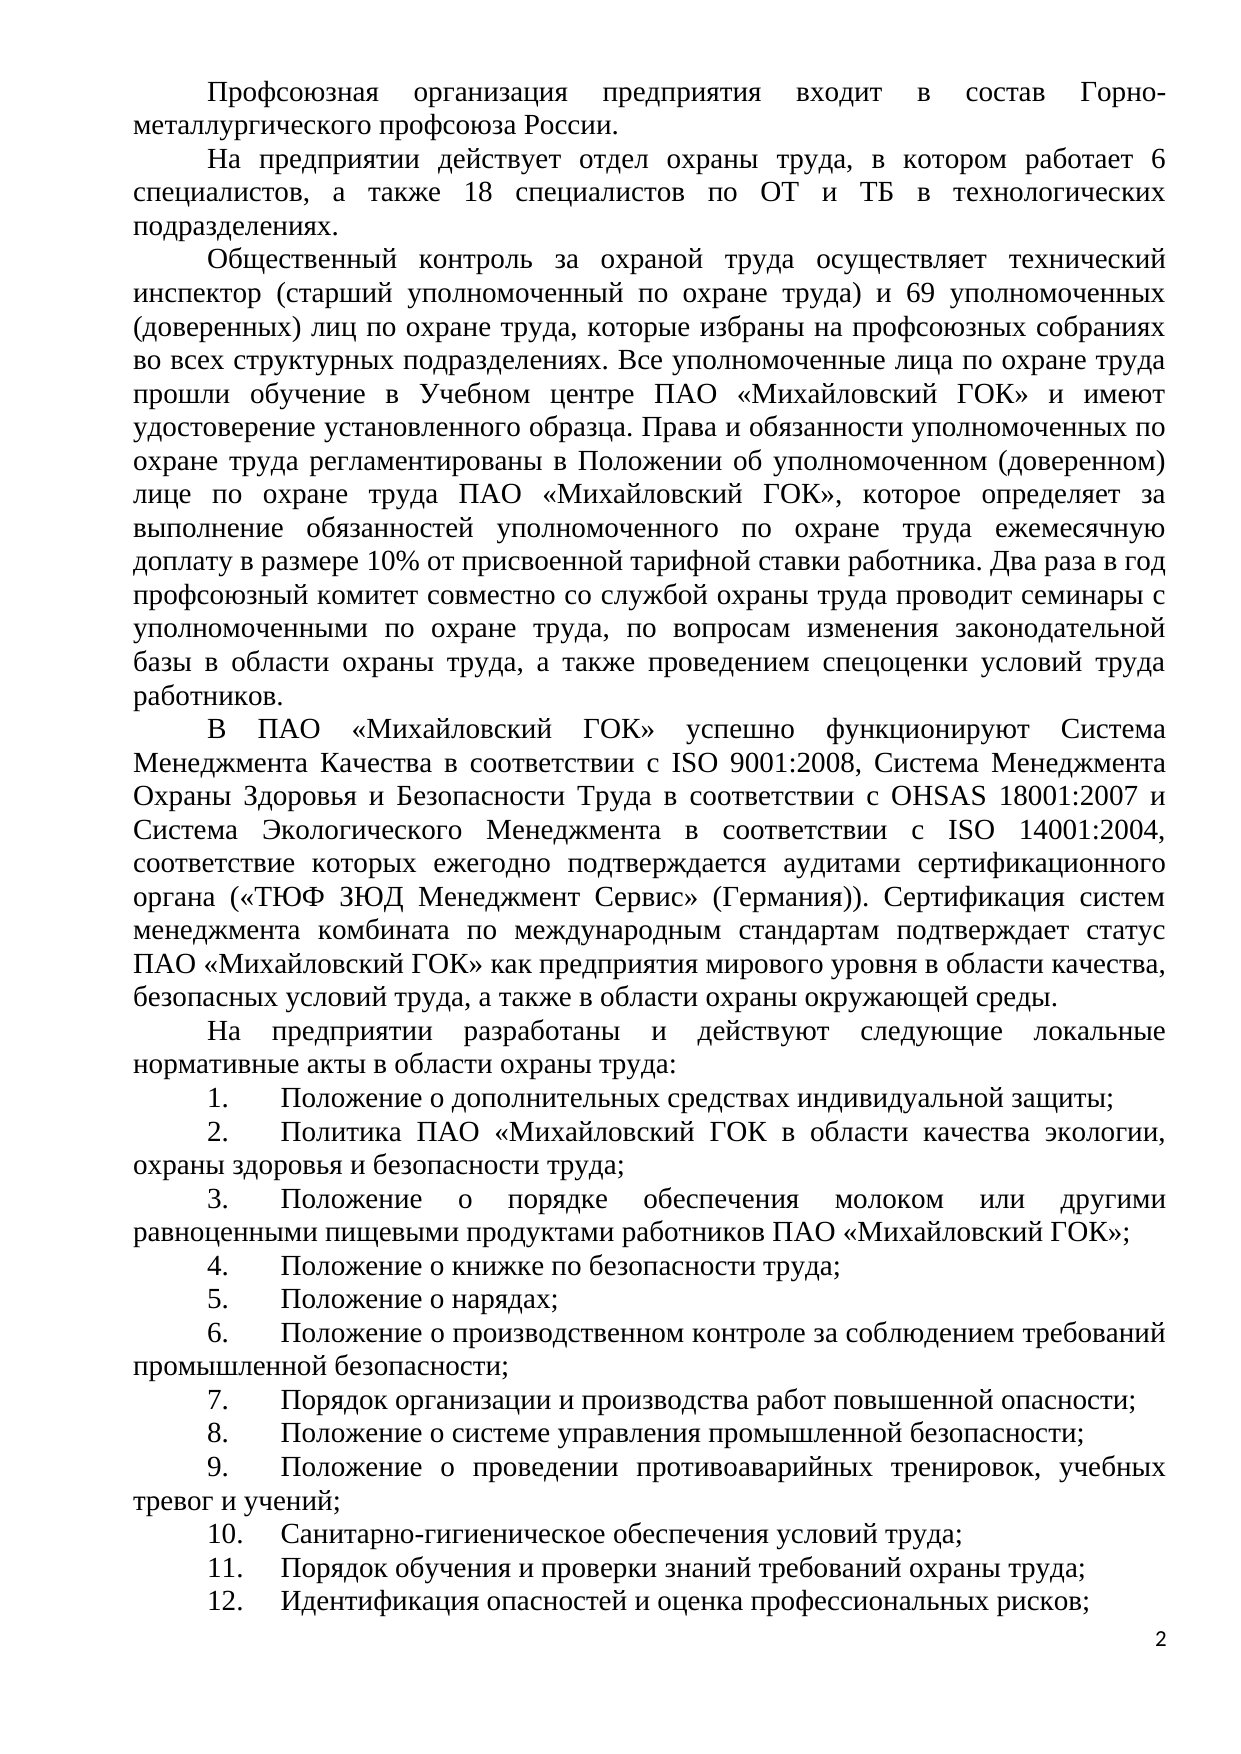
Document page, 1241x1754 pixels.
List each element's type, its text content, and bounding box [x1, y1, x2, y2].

text 12. Идентификация опасностей и оценка профессиональных рисков; [133, 1583, 1167, 1617]
text 6. Положение о производственном контроле за соблюдением требований промышленной безопасности; [133, 1315, 1167, 1382]
text Общественный контроль за охраной труда осуществляет технический инспектор (старший уполномоченный по охране труда) и 69 уполномоченных (доверенных) лиц по охране труда, которые избраны на профсоюзных собраниях во всех структурных подразделениях. Все уполномоченные лица по охране труда прошли обучение в Учебном центре ПАО «Михайловский ГОК» и имеют удостоверение установленного образца. Права и обязанности уполномоченных по охране труда регламентированы в Положении об уполномоченном (доверенном) лице по охране труда ПАО «Михайловский ГОК», которое определяет за выполнение обязанностей уполномоченного по охране труда ежемесячную доплату в размере 10% от присвоенной тарифной ставки работника. Два раза в год профсоюзный комитет совместно со службой охраны труда проводит семинары с уполномоченными по охране труда, по вопросам изменения законодательной базы в области охраны труда, а также проведением спецоценки условий труда работников. [133, 242, 1167, 711]
text 5. Положение о нарядах; [133, 1281, 1167, 1315]
text Профсоюзная организация предприятия входит в состав Горно-металлургического профсоюза России. [133, 74, 1167, 141]
text В ПАО «Михайловский ГОК» успешно функционируют Система Менеджмента Качества в соответствии с ISO 9001:2008, Система Менеджмента Охраны Здоровья и Безопасности Труда в соответствии с OHSAS 18001:2007 и Система Экологического Менеджмента в соответствии с ISO 14001:2004, соответствие которых ежегодно подтверждается аудитами сертификационного органа («ТЮФ ЗЮД Менеджмент Сервис» (Германия)). Сертификация систем менеджмента комбината по международным стандартам подтверждает статус ПАО «Михайловский ГОК» как предприятия мирового уровня в области качества, безопасных условий труда, а также в области охраны окружающей среды. [133, 711, 1167, 1013]
text На предприятии действует отдел охраны труда, в котором работает 6 специалистов, а также 18 специалистов по ОТ и ТБ в технологических подразделениях. [133, 141, 1167, 242]
text 4. Положение о книжке по безопасности труда; [133, 1248, 1167, 1281]
text 11. Порядок обучения и проверки знаний требований охраны труда; [133, 1550, 1167, 1583]
text 10. Санитарно-гигиеническое обеспечения условий труда; [133, 1516, 1167, 1550]
text 3. Положение о порядке обеспечения молоком или другими равноценными пищевыми продуктами работников ПАО «Михайловский ГОК»; [133, 1181, 1167, 1248]
text 2. Политика ПАО «Михайловский ГОК в области качества экологии, охраны здоровья и безопасности труда; [133, 1114, 1167, 1181]
text 1. Положение о дополнительных средствах индивидуальной защиты; [133, 1080, 1167, 1114]
text На предприятии разработаны и действуют следующие локальные нормативные акты в области охраны труда: [133, 1013, 1167, 1080]
text 8. Положение о системе управления промышленной безопасности; [133, 1416, 1167, 1449]
text 9. Положение о проведении противоаварийных тренировок, учебных тревог и учений; [133, 1449, 1167, 1516]
text 7. Порядок организации и производства работ повышенной опасности; [133, 1382, 1167, 1416]
